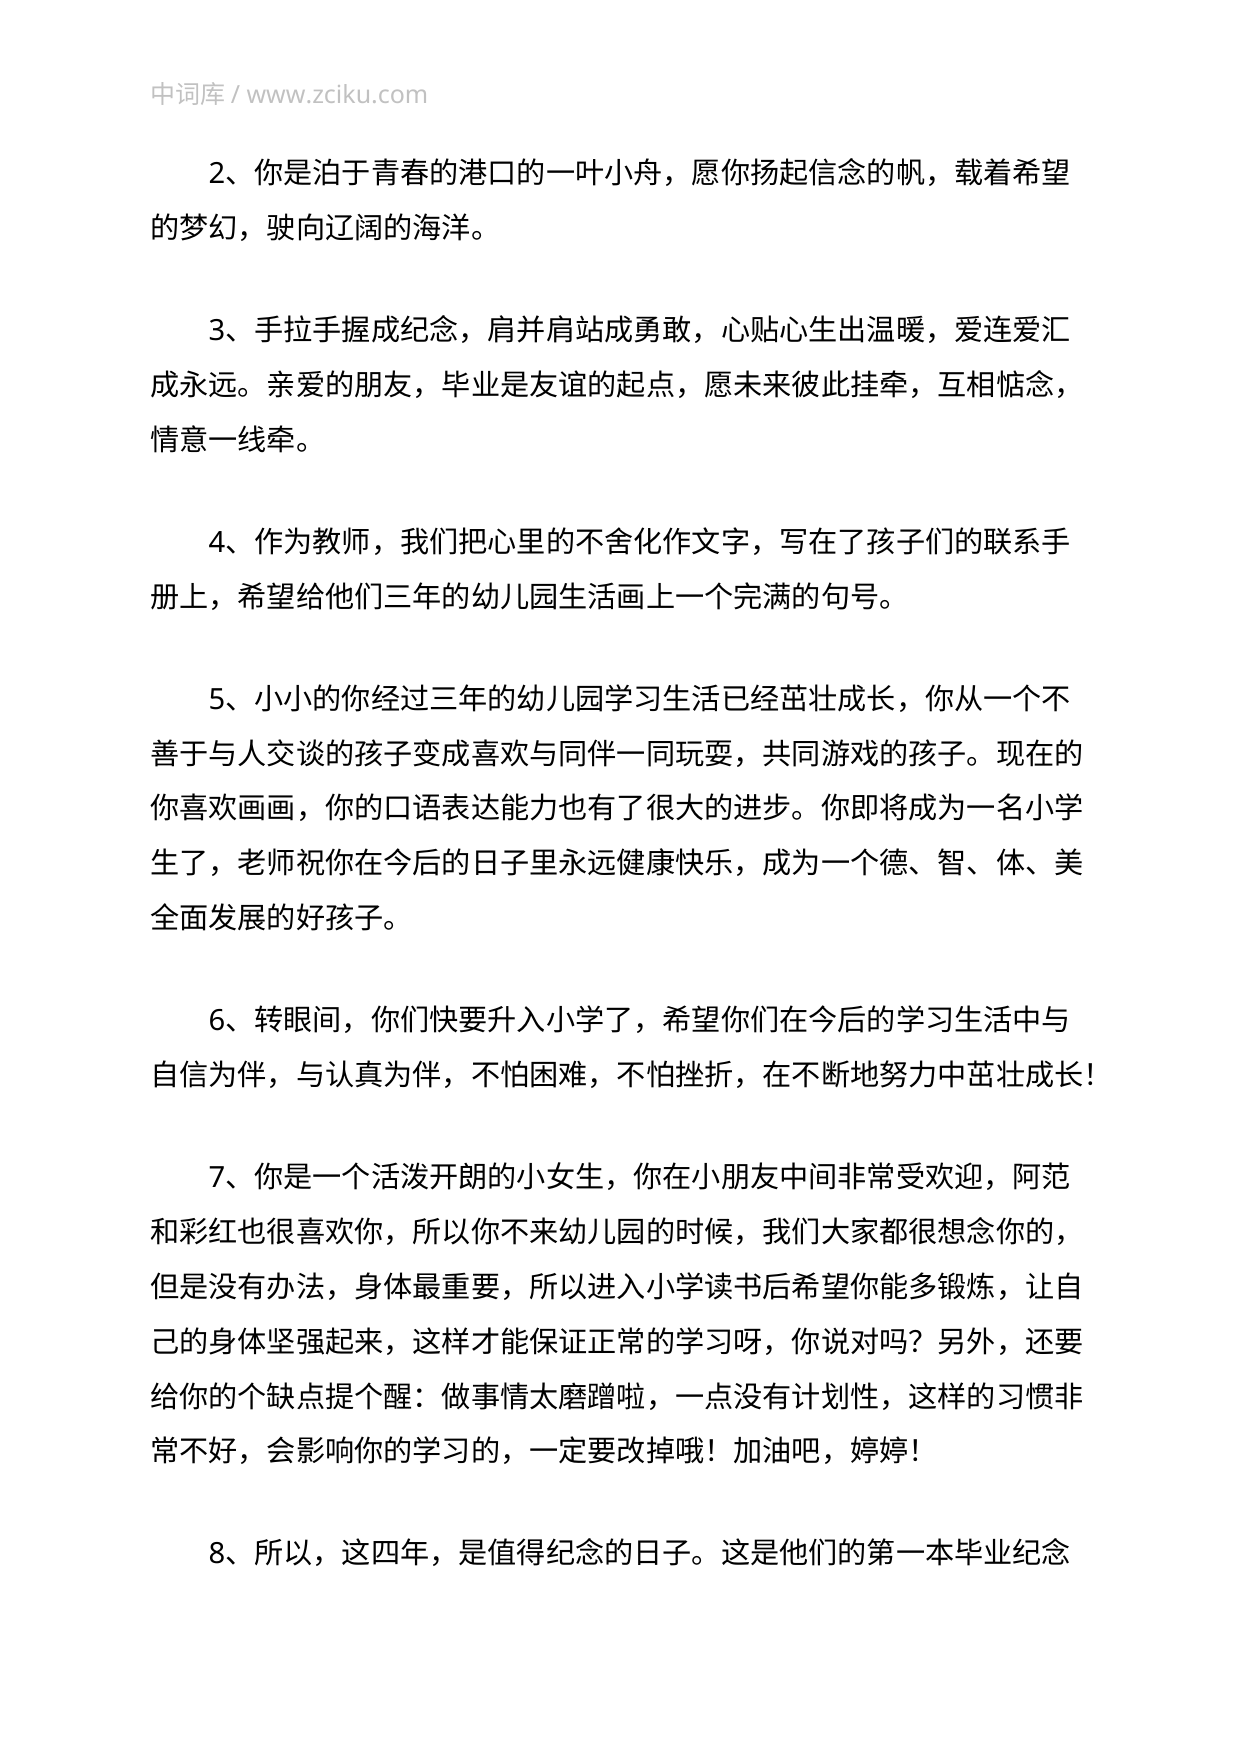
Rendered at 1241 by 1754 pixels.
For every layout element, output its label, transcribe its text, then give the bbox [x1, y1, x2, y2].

text 3、手拉手握成纪念，肩并肩站成勇敢，心贴心生出温暖，爱连爱汇成永远。亲爱的朋友，毕业是友谊的起点，愿未来彼此挂牵，互相惦念，情意一线牵。 [150, 307, 1090, 459]
text 5、小小的你经过三年的幼儿园学习生活已经茁壮成长，你从一个不善于与人交谈的孩子变成喜欢与同伴一同玩耍，共同游戏的孩子。现在的你喜欢画画，你的口语表达能力也有了很大的进步。你即将成为一名小学生了，老师祝你在今后的日子里永远健康快乐，成为一个德、智、体、美全面发展的好孩子。 [150, 675, 1090, 937]
text 2、你是泊于青春的港口的一叶小舟，愿你扬起信念的帆，载着希望的梦幻，驶向辽阔的海洋。 [150, 150, 1090, 247]
text 6、转眼间，你们快要升入小学了，希望你们在今后的学习生活中与自信为伴，与认真为伴，不怕困难，不怕挫折，在不断地努力中茁壮成长！ [150, 997, 1090, 1094]
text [150, 1530, 1090, 1572]
text 7、你是一个活泼开朗的小女生，你在小朋友中间非常受欢迎，阿范和彩红也很喜欢你，所以你不来幼儿园的时候，我们大家都很想念你的，但是没有办法，身体最重要，所以进入小学读书后希望你能多锻炼，让自己的身体坚强起来，这样才能保证正常的学习呀，你说对吗？另外，还要给你的个缺点提个醒：做事情太磨蹭啦，一点没有计划性，这样的习惯非常不好，会影响你的学习的，一定要改掉哦！加油吧，婷婷！ [150, 1153, 1090, 1470]
text 4、作为教师，我们把心里的不舍化作文字，写在了孩子们的联系手册上，希望给他们三年的幼儿园生活画上一个完满的句号。 [150, 518, 1090, 616]
